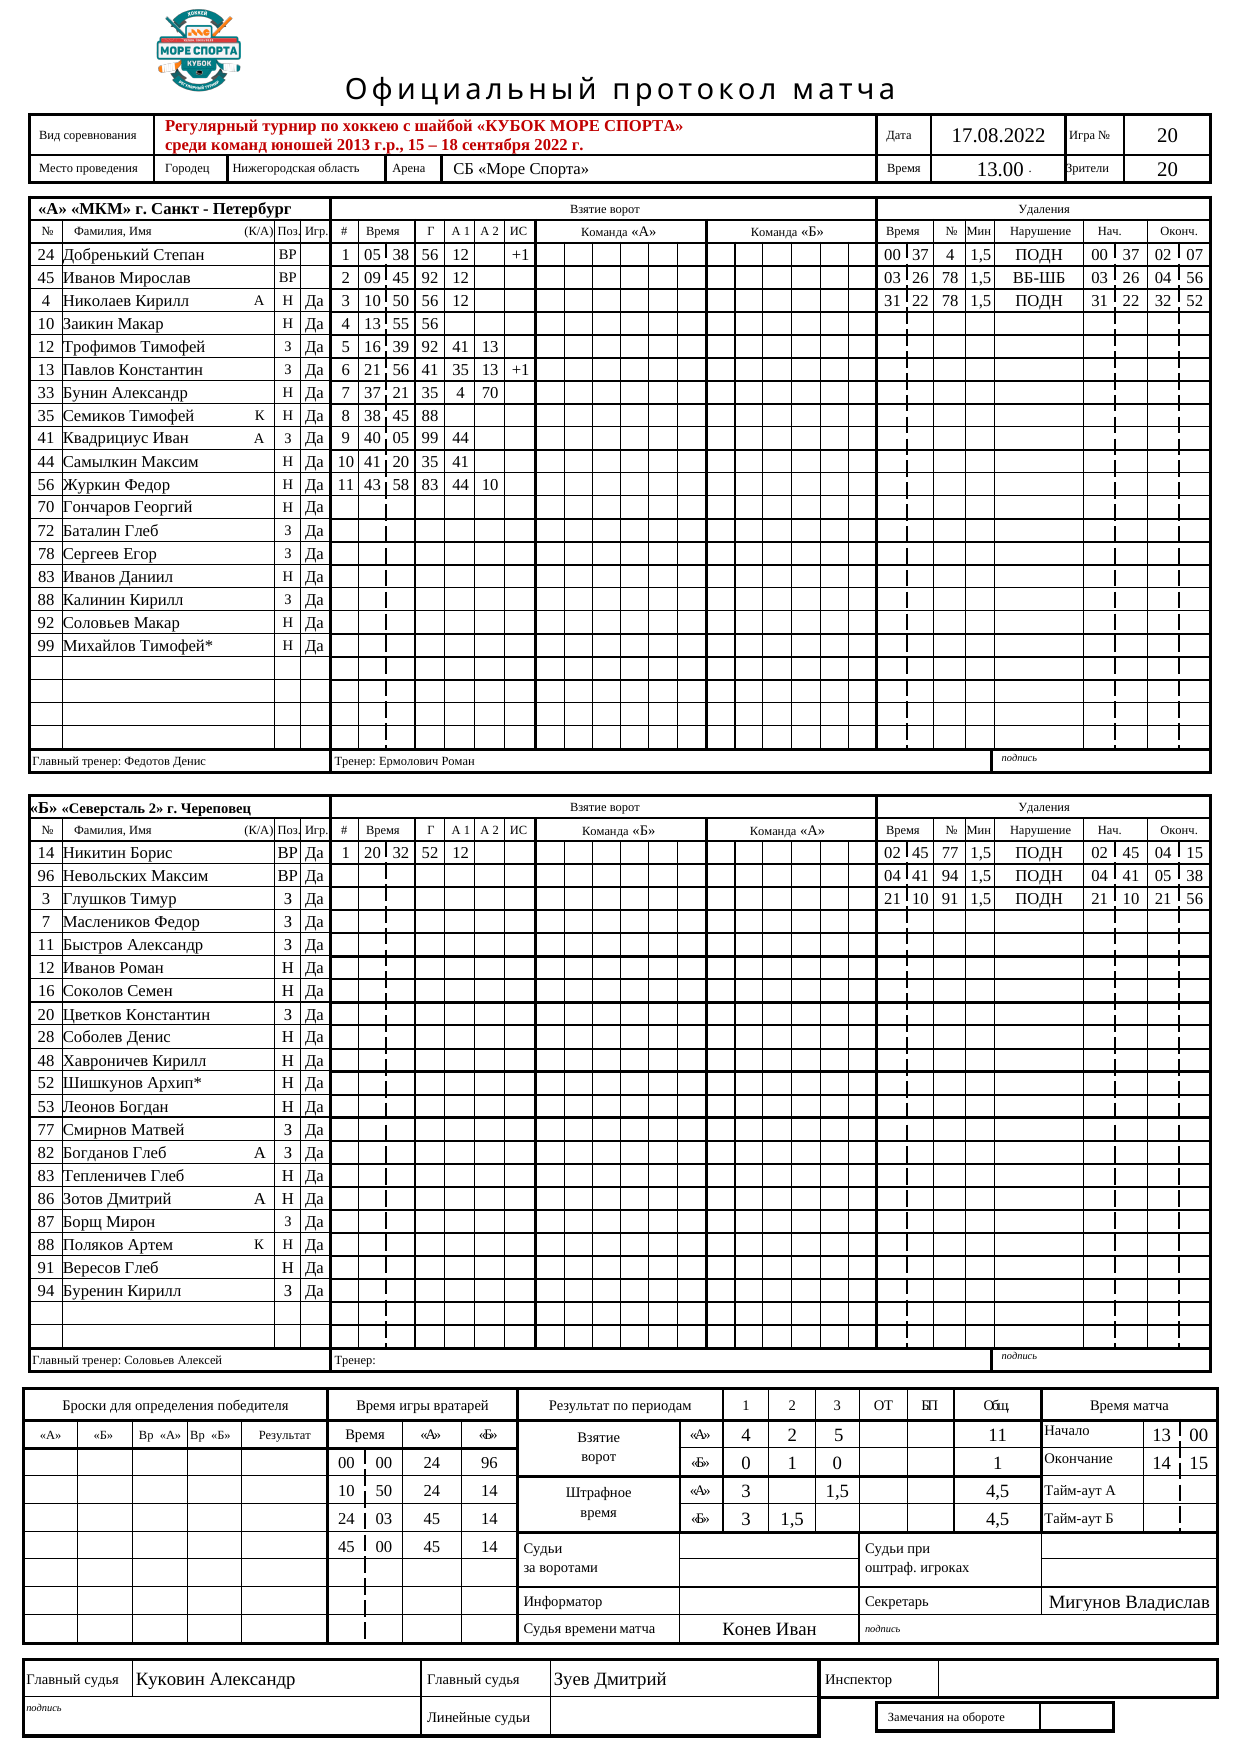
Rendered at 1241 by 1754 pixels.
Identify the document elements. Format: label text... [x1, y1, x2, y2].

table_cell [1148, 726, 1179, 748]
table_cell 12 [445, 244, 474, 265]
table_cell [565, 611, 592, 633]
table_cell [593, 842, 620, 863]
table_cell [445, 1050, 474, 1070]
table_cell [332, 681, 358, 702]
table_cell [821, 865, 848, 886]
table_cell [821, 888, 848, 909]
table_cell [678, 473, 705, 495]
table_cell [188, 1504, 241, 1531]
table_cell 41 [907, 865, 933, 886]
table_cell [445, 1234, 474, 1254]
table_cell Николаев Кирилл [63, 289, 243, 311]
table_cell [995, 1188, 1083, 1208]
table_cell [736, 336, 762, 357]
table_cell [821, 1280, 848, 1301]
table_cell Мин [966, 819, 994, 840]
table_cell [1115, 1234, 1147, 1254]
table_cell [505, 451, 534, 472]
table_cell [243, 1164, 274, 1186]
table_cell [1115, 1326, 1147, 1347]
table_cell [708, 1211, 734, 1232]
table_cell [445, 911, 474, 932]
table_cell [505, 842, 534, 863]
table_cell Н [275, 381, 300, 403]
table_cell Н [275, 1095, 300, 1116]
table_cell [621, 1326, 648, 1347]
table_cell [763, 405, 791, 426]
table_cell [301, 266, 329, 288]
table_cell [708, 611, 734, 633]
table_cell [878, 1326, 907, 1347]
table_cell [25, 1450, 77, 1475]
table_cell [821, 1004, 848, 1024]
table_cell [565, 1326, 592, 1347]
table_cell 00 [329, 1450, 365, 1475]
table_cell [31, 1325, 62, 1347]
table_cell [907, 934, 933, 955]
table_cell Да [301, 588, 329, 610]
table_cell [678, 588, 705, 610]
table_cell [736, 1096, 762, 1116]
table_cell [708, 382, 734, 403]
table_cell [537, 1142, 564, 1162]
table_cell 83 [31, 565, 62, 587]
table_cell [505, 405, 534, 426]
table_cell [593, 1234, 620, 1254]
table_cell [475, 1280, 504, 1301]
table_cell [649, 1119, 677, 1139]
table_cell [878, 566, 907, 587]
table_cell [1179, 1211, 1209, 1232]
table_cell [505, 911, 534, 932]
table_cell [188, 1476, 241, 1503]
table_cell 1,5 [966, 290, 994, 311]
table_cell 00 [1084, 244, 1115, 265]
table_cell # [332, 221, 358, 242]
table_cell Семиков Тимофей [63, 404, 243, 426]
table_cell [505, 1026, 534, 1047]
table_cell [907, 681, 933, 702]
table_cell [649, 427, 677, 449]
table_cell [792, 588, 820, 610]
table_cell 4 [332, 313, 358, 334]
table_cell [966, 1234, 994, 1254]
table_cell [849, 1326, 875, 1347]
table_cell [386, 911, 414, 932]
table_cell [934, 1073, 965, 1093]
table_cell А 1 [445, 819, 474, 840]
table_cell [445, 611, 474, 633]
table_cell [939, 1661, 1216, 1696]
table_cell Мин [966, 221, 994, 242]
table_cell [849, 958, 875, 978]
table_cell 14 [462, 1476, 516, 1503]
table_cell # [332, 819, 358, 840]
table_cell Н [275, 956, 300, 978]
table_cell [565, 888, 592, 909]
table_cell [849, 382, 875, 403]
table_cell [907, 451, 933, 472]
table_cell [359, 566, 386, 587]
table_cell 05 [359, 244, 386, 265]
table_cell 9 [332, 427, 358, 449]
table_cell [1179, 1119, 1209, 1139]
table_cell [593, 1026, 620, 1047]
table_cell [736, 405, 762, 426]
table_cell А [243, 289, 274, 311]
table_cell Арена [387, 156, 440, 181]
table_cell [621, 496, 648, 518]
table_cell [275, 657, 300, 679]
table_cell [708, 359, 734, 380]
table_cell 2 [769, 1422, 815, 1447]
table_header Время игры вратарей [329, 1390, 516, 1419]
table_cell 88 [416, 405, 444, 426]
table_cell [332, 1026, 358, 1047]
table_cell подпись [25, 1697, 420, 1734]
table_cell [995, 1004, 1083, 1024]
table_cell 10 [907, 888, 933, 909]
table_cell [243, 1095, 274, 1116]
table_cell [1179, 382, 1209, 403]
table_cell Время [329, 1422, 402, 1447]
table_cell Тайм-аут А [1043, 1476, 1143, 1503]
table_cell [763, 1303, 791, 1324]
table_cell 77 [31, 1118, 62, 1139]
table_cell Конев Иван [680, 1615, 858, 1642]
table_cell Начало [1043, 1422, 1143, 1447]
table_cell [1179, 496, 1209, 518]
table_cell 10 [31, 312, 62, 334]
table_cell 31 [878, 290, 907, 311]
table_cell [1084, 1096, 1115, 1116]
table_cell [565, 726, 592, 748]
table_cell [907, 405, 933, 426]
table_cell Фамилия, Имя [63, 819, 243, 840]
table_cell [849, 726, 875, 748]
table_cell [1148, 543, 1179, 564]
table_cell [1148, 1234, 1179, 1254]
table_cell [995, 934, 1083, 955]
table_cell 53 [31, 1095, 62, 1116]
table_cell [329, 1615, 365, 1642]
table_cell [995, 566, 1083, 587]
table_cell 0 [816, 1448, 859, 1475]
table_cell 07 [1179, 244, 1209, 265]
table_cell [849, 1211, 875, 1232]
table_cell [475, 543, 504, 564]
table_cell [416, 1280, 444, 1301]
table_cell Удаления [878, 797, 1209, 817]
table_cell [565, 1004, 592, 1024]
table_cell [995, 1234, 1083, 1254]
table_cell [649, 1165, 677, 1186]
table_cell Поз. [275, 819, 300, 840]
table_cell [821, 1142, 848, 1162]
table_cell 96 [462, 1450, 516, 1475]
table_cell [332, 1211, 358, 1232]
table_cell [1084, 473, 1115, 495]
table_cell [907, 496, 933, 518]
table_cell [649, 980, 677, 1001]
table_cell [621, 1073, 648, 1093]
table_cell Н [275, 450, 300, 472]
table_cell 45 [386, 405, 414, 426]
table_cell [680, 1588, 858, 1614]
table_cell [1115, 611, 1147, 633]
table_cell [878, 635, 907, 656]
table_cell Да [301, 1233, 329, 1254]
table_cell [445, 1026, 474, 1047]
table_cell [763, 865, 791, 886]
table_cell [301, 680, 329, 702]
table_cell [995, 911, 1083, 932]
table_cell [359, 1165, 386, 1186]
table_cell [593, 1165, 620, 1186]
table_cell [565, 1257, 592, 1278]
table_cell [995, 359, 1083, 380]
table_cell Зуев Дмитрий [551, 1661, 817, 1696]
table_cell [593, 865, 620, 886]
table_cell Борщ Мирон [63, 1210, 243, 1232]
table_cell 14 [1144, 1448, 1180, 1475]
table_cell [475, 1188, 504, 1208]
table_cell [649, 1188, 677, 1208]
table_cell [763, 1096, 791, 1116]
table_cell [475, 405, 504, 426]
table_cell Игр. [301, 819, 329, 840]
table_cell 83 [416, 473, 444, 495]
table_cell [966, 635, 994, 656]
table_cell Добренький Степан [63, 244, 243, 265]
table_cell [849, 1142, 875, 1162]
table_cell [649, 703, 677, 725]
table_cell [505, 588, 534, 610]
table_cell [537, 934, 564, 955]
table_cell Да [301, 450, 329, 472]
table_cell Вр «А» [133, 1422, 187, 1447]
table_cell [416, 958, 444, 978]
table_cell 35 [445, 359, 474, 380]
table_cell [1084, 980, 1115, 1001]
table_cell [505, 566, 534, 587]
table_cell [359, 934, 386, 955]
table_cell [537, 888, 564, 909]
table_cell [475, 658, 504, 679]
table_cell [934, 1188, 965, 1208]
table_cell [678, 382, 705, 403]
table_cell [565, 1073, 592, 1093]
table_cell [934, 382, 965, 403]
table_cell [966, 313, 994, 334]
table_cell Время [878, 819, 933, 840]
table_cell [995, 1211, 1083, 1232]
table_cell [416, 703, 444, 725]
table_cell [386, 1004, 414, 1024]
table_cell Информатор [519, 1588, 679, 1614]
table_cell [878, 703, 907, 725]
table_cell [736, 520, 762, 541]
table_cell 78 [934, 267, 965, 288]
table_cell [359, 658, 386, 679]
table_cell [907, 543, 933, 564]
table_cell [907, 958, 933, 978]
table_cell [445, 1326, 474, 1347]
table_cell [1180, 1504, 1216, 1531]
table_cell [966, 1280, 994, 1301]
table_cell Тренер: [332, 1350, 990, 1370]
table_cell [908, 1478, 953, 1503]
table_cell [25, 1476, 77, 1503]
table_cell [621, 681, 648, 702]
table_cell [332, 1142, 358, 1162]
table_cell [1115, 1142, 1147, 1162]
table_cell [763, 658, 791, 679]
table_cell 1,5 [816, 1478, 859, 1503]
table_cell 10 [475, 473, 504, 495]
table_cell [907, 1050, 933, 1070]
table_cell [475, 427, 504, 449]
table_cell [386, 865, 414, 886]
table_cell [1115, 566, 1147, 587]
table_cell [792, 1257, 820, 1278]
table_cell Нарушение [995, 221, 1083, 242]
table_cell [1084, 1211, 1115, 1232]
table_cell Да [301, 1141, 329, 1162]
table_cell [934, 1050, 965, 1070]
table_cell [386, 888, 414, 909]
table_cell 94 [934, 865, 965, 886]
table_cell 3 [332, 290, 358, 311]
table_cell 39 [386, 336, 414, 357]
table_cell З [275, 542, 300, 564]
table_cell 14 [462, 1504, 516, 1531]
table_cell [736, 1004, 762, 1024]
table_cell А 2 [475, 221, 504, 242]
table_cell [821, 1096, 848, 1116]
table_cell [445, 313, 474, 334]
table_cell [505, 473, 534, 495]
table_cell Поз. [275, 221, 300, 242]
table_cell [649, 267, 677, 288]
table_cell ПОДН [995, 865, 1083, 886]
table_cell [763, 888, 791, 909]
table_cell [416, 934, 444, 955]
table_cell А [243, 427, 274, 449]
table_cell [763, 911, 791, 932]
table_cell [1084, 520, 1115, 541]
table_cell [565, 405, 592, 426]
table_cell [621, 313, 648, 334]
table_cell [934, 313, 965, 334]
table_cell [242, 1450, 326, 1475]
table_cell [849, 842, 875, 863]
table_cell [1148, 1257, 1179, 1278]
table_cell [907, 1326, 933, 1347]
table_cell [849, 1004, 875, 1024]
table_cell [505, 1142, 534, 1162]
table_cell [792, 681, 820, 702]
table_cell [678, 566, 705, 587]
table_cell [763, 382, 791, 403]
table_cell [537, 1073, 564, 1093]
table_cell [649, 244, 677, 265]
table_cell [966, 520, 994, 541]
table_cell [1084, 1050, 1115, 1070]
table_cell [416, 1119, 444, 1139]
table_cell [462, 1615, 516, 1642]
table_cell [359, 726, 386, 748]
table_cell [708, 842, 734, 863]
table_cell [365, 1559, 402, 1586]
table_cell [878, 588, 907, 610]
table_cell [995, 958, 1083, 978]
table_cell [63, 680, 243, 702]
table_cell [332, 1234, 358, 1254]
table_cell Тепленичев Глеб [63, 1164, 243, 1186]
table_cell 16 [31, 979, 62, 1001]
table_cell [301, 703, 329, 725]
table_cell [934, 336, 965, 357]
table_cell [792, 496, 820, 518]
table_cell 20 [359, 842, 386, 863]
table_cell [133, 1587, 187, 1614]
table_cell [593, 1119, 620, 1139]
table_cell 03 [878, 267, 907, 288]
table_cell [359, 611, 386, 633]
table_cell [1115, 658, 1147, 679]
table_cell [359, 543, 386, 564]
table_cell [736, 290, 762, 311]
table_cell [1115, 313, 1147, 334]
table_cell [678, 1096, 705, 1116]
table_cell [565, 496, 592, 518]
table_cell [821, 405, 848, 426]
table_cell [966, 934, 994, 955]
table_cell 45 [1115, 842, 1147, 863]
table_cell [475, 911, 504, 932]
table_cell 92 [416, 267, 444, 288]
table_cell [31, 680, 62, 702]
table_cell [821, 1050, 848, 1070]
table_cell [78, 1532, 132, 1558]
table_cell [416, 588, 444, 610]
table_cell [593, 888, 620, 909]
table_cell [649, 1050, 677, 1070]
table_cell [445, 566, 474, 587]
table_cell З [275, 519, 300, 541]
table_cell [505, 520, 534, 541]
table_cell [475, 1303, 504, 1324]
table_cell [565, 336, 592, 357]
table_cell [995, 1280, 1083, 1301]
table_cell [593, 1004, 620, 1024]
table_cell ПОДН [995, 290, 1083, 311]
table_cell [475, 566, 504, 587]
table_cell Время [359, 221, 414, 242]
table_cell [708, 427, 734, 449]
table_cell [537, 1119, 564, 1139]
table_cell Хавроничев Кирилл [63, 1049, 243, 1070]
table_cell [188, 1559, 241, 1586]
table_cell [475, 1234, 504, 1254]
table_cell [475, 588, 504, 610]
table_cell Поляков Артем [63, 1233, 243, 1254]
table_cell 96 [31, 864, 62, 886]
table_cell 13 [359, 313, 386, 334]
table_cell [1115, 1119, 1147, 1139]
table_cell [359, 1050, 386, 1070]
table_cell [995, 1050, 1083, 1070]
table_cell [416, 1073, 444, 1093]
table_cell [621, 1165, 648, 1186]
table_cell [359, 1096, 386, 1116]
table_cell 4,5 [955, 1478, 1040, 1503]
table_cell [708, 1004, 734, 1024]
table_cell Взятие ворот [519, 1422, 679, 1475]
table_cell [386, 1188, 414, 1208]
table_cell [678, 336, 705, 357]
table_cell [242, 1532, 326, 1558]
table_cell [593, 1096, 620, 1116]
table_cell [505, 958, 534, 978]
table_cell [736, 1073, 762, 1093]
table_cell [565, 427, 592, 449]
table_cell [1148, 658, 1179, 679]
table_cell 21 [878, 888, 907, 909]
table_cell [821, 726, 848, 748]
table_cell [763, 588, 791, 610]
table_cell [243, 979, 274, 1001]
table_cell [1115, 934, 1147, 955]
table_cell [475, 726, 504, 748]
table_cell [821, 1026, 848, 1047]
table_cell [908, 1504, 953, 1531]
table_cell [416, 1050, 444, 1070]
table_cell [1179, 1026, 1209, 1047]
table_cell 82 [31, 1141, 62, 1162]
table_cell 38 [359, 405, 386, 426]
table_cell [763, 958, 791, 978]
table_cell [736, 1280, 762, 1301]
table_header БП [908, 1390, 953, 1419]
table_cell [678, 1303, 705, 1324]
table_cell 92 [416, 336, 444, 357]
table_cell 56 [416, 313, 444, 334]
table_cell [565, 842, 592, 863]
table_cell [1148, 566, 1179, 587]
table_cell [649, 1234, 677, 1254]
table_cell [849, 496, 875, 518]
table_cell 00 [1180, 1422, 1216, 1447]
table_cell [386, 1096, 414, 1116]
table_cell [565, 588, 592, 610]
table_cell [537, 1026, 564, 1047]
table_cell [565, 290, 592, 311]
table_cell [792, 1188, 820, 1208]
table_cell 13 [475, 359, 504, 380]
table_cell [329, 1559, 365, 1586]
table_cell [275, 1302, 300, 1324]
table_cell [736, 244, 762, 265]
table_cell [1148, 911, 1179, 932]
table_cell [966, 1119, 994, 1139]
table_cell [1179, 520, 1209, 541]
table_cell [708, 1188, 734, 1208]
table_header 20 [1125, 116, 1209, 154]
table_cell [849, 405, 875, 426]
table_cell [359, 1234, 386, 1254]
table_cell [1115, 1165, 1147, 1186]
table_cell Павлов Константин [63, 358, 243, 380]
table_cell [907, 1096, 933, 1116]
table_cell [621, 336, 648, 357]
table_cell [849, 681, 875, 702]
table_cell [621, 427, 648, 449]
table_cell [537, 1096, 564, 1116]
table_cell [878, 726, 907, 748]
table_cell [1084, 911, 1115, 932]
table_cell [649, 496, 677, 518]
table_cell [565, 703, 592, 725]
table_cell 86 [31, 1187, 62, 1208]
table_cell [243, 933, 274, 955]
table_cell 56 [1179, 888, 1209, 909]
table_cell [332, 1326, 358, 1347]
table_cell [537, 244, 564, 265]
table_cell [593, 588, 620, 610]
table_cell [1084, 703, 1115, 725]
table_cell [1148, 1050, 1179, 1070]
table_cell 10 [1115, 888, 1147, 909]
table_cell [416, 1234, 444, 1254]
table_cell [934, 681, 965, 702]
table_cell [386, 611, 414, 633]
table_cell [242, 1504, 326, 1531]
table_header ОТ [860, 1390, 907, 1419]
table_cell [907, 520, 933, 541]
table_cell [1148, 588, 1179, 610]
table_cell [1115, 588, 1147, 610]
table_cell [878, 1257, 907, 1278]
table_cell [243, 1256, 274, 1278]
table_cell [849, 473, 875, 495]
table_cell [133, 1504, 187, 1531]
table_cell [736, 1026, 762, 1047]
table_cell Да [301, 1003, 329, 1024]
table_cell [332, 1004, 358, 1024]
table_cell [445, 1096, 474, 1116]
table_cell [995, 382, 1083, 403]
table_cell [649, 865, 677, 886]
table_cell 92 [31, 611, 62, 633]
table_cell [63, 726, 243, 748]
table_cell Да [301, 1049, 329, 1070]
table_cell [678, 611, 705, 633]
table_cell [416, 865, 444, 886]
table_cell [386, 1026, 414, 1047]
table_cell [1179, 1142, 1209, 1162]
table_cell [243, 473, 274, 495]
table_cell [537, 726, 564, 748]
table_cell Да [301, 404, 329, 426]
table_cell ВР [275, 244, 300, 265]
table_cell [565, 359, 592, 380]
table_cell [565, 1026, 592, 1047]
table_cell Соловьев Макар [63, 611, 243, 633]
table_cell [505, 980, 534, 1001]
table_cell [678, 451, 705, 472]
table_cell [995, 336, 1083, 357]
table_cell [1148, 520, 1179, 541]
table_header «А» «МКМ» г. Санкт - Петербург [31, 199, 329, 219]
table_cell [565, 1303, 592, 1324]
table_cell [769, 1478, 815, 1503]
table_cell [649, 359, 677, 380]
table_cell Результат [242, 1422, 326, 1447]
table_cell [995, 611, 1083, 633]
table_cell Н [275, 1164, 300, 1186]
table_cell [593, 1303, 620, 1324]
table_cell Судьи при оштраф. игроках [860, 1534, 1041, 1586]
table_cell [365, 1587, 402, 1614]
table_cell [565, 382, 592, 403]
table_cell [849, 1119, 875, 1139]
table_cell [849, 1234, 875, 1254]
table_cell 20 [386, 451, 414, 472]
table_cell [565, 543, 592, 564]
table_cell [821, 980, 848, 1001]
table_cell [1148, 1004, 1179, 1024]
table_cell [792, 566, 820, 587]
table_cell [332, 703, 358, 725]
table_cell [593, 1188, 620, 1208]
table_cell Да [301, 910, 329, 932]
table_cell [966, 658, 994, 679]
table_cell 45 [329, 1532, 365, 1558]
table_cell Богданов Глеб [63, 1141, 243, 1162]
table_cell [966, 496, 994, 518]
table_cell [475, 958, 504, 978]
table_cell [678, 842, 705, 863]
table_cell [792, 244, 820, 265]
table_cell Судьи за воротами [519, 1534, 679, 1586]
table_cell [878, 520, 907, 541]
table_cell [133, 1476, 187, 1503]
table_cell [736, 1119, 762, 1139]
table_cell [678, 681, 705, 702]
table_cell 1 [769, 1448, 815, 1475]
table_cell [1148, 1026, 1179, 1047]
table_cell [736, 382, 762, 403]
table_cell Тренер: Ермолович Роман [332, 751, 990, 771]
table_cell 83 [31, 1164, 62, 1186]
table_cell «Б» «Северсталь 2» г. Череповец [31, 797, 329, 817]
table_cell [649, 588, 677, 610]
table_cell ИС [505, 221, 534, 242]
table_cell Игр. [301, 221, 329, 242]
table_cell [475, 1257, 504, 1278]
table_cell [708, 244, 734, 265]
table_cell [537, 1188, 564, 1208]
table_cell Главный тренер: Федотов Денис [31, 751, 329, 771]
table_cell [792, 290, 820, 311]
table_cell [821, 958, 848, 978]
table_cell [621, 888, 648, 909]
table_cell [78, 1450, 132, 1475]
table_cell [821, 359, 848, 380]
table_cell [708, 1165, 734, 1186]
table_cell Да [301, 956, 329, 978]
table_cell [386, 980, 414, 1001]
table_cell [678, 496, 705, 518]
table_cell [678, 958, 705, 978]
table_cell [1084, 726, 1115, 748]
table_cell [621, 611, 648, 633]
table_cell 15 [1179, 842, 1209, 863]
table_cell [537, 635, 564, 656]
table_cell З [275, 1118, 300, 1139]
table_cell [821, 520, 848, 541]
table_cell [445, 1257, 474, 1278]
table_cell [649, 1280, 677, 1301]
table_cell [505, 1050, 534, 1070]
table_cell З [275, 335, 300, 357]
table_cell [462, 1587, 516, 1614]
table_cell [1115, 980, 1147, 1001]
table_cell [332, 1050, 358, 1070]
table_cell [593, 543, 620, 564]
table_cell [621, 911, 648, 932]
table_cell Команда «Б» [537, 819, 705, 840]
table_cell 1 [332, 842, 358, 863]
table_cell [821, 543, 848, 564]
table_cell [1179, 543, 1209, 564]
table_cell [736, 635, 762, 656]
table_cell [565, 635, 592, 656]
table_cell [966, 405, 994, 426]
table_cell А [243, 1141, 274, 1162]
table_cell [708, 865, 734, 886]
table_cell [1115, 703, 1147, 725]
table_cell Журкин Федор [63, 473, 243, 495]
table_cell [621, 1303, 648, 1324]
table_cell [445, 1280, 474, 1301]
table_cell Михайлов Тимофей* [63, 634, 243, 656]
table_cell [649, 911, 677, 932]
table_cell [736, 865, 762, 886]
table_cell 45 [403, 1504, 461, 1531]
table_cell [934, 543, 965, 564]
table_cell [621, 1026, 648, 1047]
table_cell [678, 244, 705, 265]
table_cell [445, 635, 474, 656]
table_cell подпись [993, 751, 1209, 771]
table_cell . Зрители [1067, 156, 1123, 181]
table_cell [678, 658, 705, 679]
table_cell [708, 336, 734, 357]
table_cell [763, 566, 791, 587]
table_cell Штрафное время [519, 1478, 679, 1531]
table_cell [995, 1142, 1083, 1162]
table_cell [445, 980, 474, 1001]
table_cell [1179, 911, 1209, 932]
table_cell [678, 290, 705, 311]
table_cell [359, 588, 386, 610]
table_cell [243, 1025, 274, 1047]
table_cell [907, 1234, 933, 1254]
table_cell [1084, 1165, 1115, 1186]
table_cell [565, 520, 592, 541]
table_cell 05 [386, 427, 414, 449]
table_cell [792, 473, 820, 495]
table_cell [505, 865, 534, 886]
table_cell [736, 267, 762, 288]
table_cell [1084, 681, 1115, 702]
table_cell [708, 313, 734, 334]
table_cell [678, 1004, 705, 1024]
table_cell [475, 980, 504, 1001]
table_cell [966, 1073, 994, 1093]
table_cell [792, 703, 820, 725]
table_cell [934, 703, 965, 725]
table_cell [763, 1234, 791, 1254]
table_cell [386, 1119, 414, 1139]
table_cell [475, 1326, 504, 1347]
table_cell [505, 1303, 534, 1324]
table_cell [878, 427, 907, 449]
table_cell [1115, 473, 1147, 495]
table_cell [416, 1257, 444, 1278]
table_cell [736, 703, 762, 725]
table_cell [332, 1073, 358, 1093]
table_cell Вересов Глеб [63, 1256, 243, 1278]
table_cell [1084, 336, 1115, 357]
table_cell 12 [31, 335, 62, 357]
table_cell [1148, 611, 1179, 633]
table_cell [551, 1697, 817, 1734]
table_cell [332, 1096, 358, 1116]
table_cell [505, 1326, 534, 1347]
table_cell К [243, 404, 274, 426]
table_cell 7 [31, 910, 62, 932]
table_cell [878, 980, 907, 1001]
table_cell [63, 703, 243, 725]
table_cell [678, 427, 705, 449]
table_cell [565, 1280, 592, 1301]
table_cell 26 [907, 267, 933, 288]
table_cell 41 [416, 359, 444, 380]
table_cell [359, 1188, 386, 1208]
table_cell Глушков Тимур [63, 887, 243, 909]
table_cell 31 [1084, 290, 1115, 311]
table_cell Да [301, 1095, 329, 1116]
table_cell 41 [31, 427, 62, 449]
table_cell Никитин Борис [63, 842, 243, 863]
table_cell 35 [31, 404, 62, 426]
table_cell [678, 1188, 705, 1208]
table_cell 03 [365, 1504, 402, 1531]
table_cell [763, 1004, 791, 1024]
table_cell [475, 842, 504, 863]
table_cell [332, 1303, 358, 1324]
table_cell [621, 1004, 648, 1024]
table_cell Инспектор [821, 1661, 938, 1696]
table_cell [907, 1188, 933, 1208]
table_cell [678, 635, 705, 656]
table_cell [1148, 1280, 1179, 1301]
table_cell [593, 496, 620, 518]
table_cell [1179, 1096, 1209, 1116]
table_cell Баталин Глеб [63, 519, 243, 541]
table_cell [678, 1026, 705, 1047]
table_cell [386, 703, 414, 725]
table_cell [792, 1073, 820, 1093]
table_cell [359, 1142, 386, 1162]
table_cell [678, 980, 705, 1001]
table_cell [1115, 1096, 1147, 1116]
table_cell [708, 1026, 734, 1047]
table_cell А [243, 1187, 274, 1208]
table_cell [445, 543, 474, 564]
table_cell Да [301, 1025, 329, 1047]
table_cell [966, 703, 994, 725]
table_cell [593, 405, 620, 426]
table_cell ВБ-ШБ [995, 267, 1083, 288]
table_cell [821, 1165, 848, 1186]
table_cell [301, 244, 329, 265]
table_cell [31, 657, 62, 679]
table_cell [565, 1119, 592, 1139]
table_cell [365, 1615, 402, 1642]
table_cell [78, 1504, 132, 1531]
table_cell [966, 588, 994, 610]
table_cell 22 [907, 290, 933, 311]
table_cell [680, 1559, 858, 1586]
table_cell [878, 1142, 907, 1162]
table_cell [678, 1119, 705, 1139]
table_cell [332, 1188, 358, 1208]
table_cell [1084, 1004, 1115, 1024]
table_cell [1179, 473, 1209, 495]
table_cell [792, 635, 820, 656]
table_cell «А» [403, 1422, 461, 1447]
table_cell [475, 703, 504, 725]
table_cell [475, 313, 504, 334]
table_cell [763, 726, 791, 748]
table_cell [475, 290, 504, 311]
table_cell З [275, 1141, 300, 1162]
table_cell З [275, 588, 300, 610]
table_cell [63, 1325, 243, 1347]
table_cell 70 [31, 496, 62, 518]
table_cell [649, 566, 677, 587]
table_cell [878, 1188, 907, 1208]
table_cell [31, 703, 62, 725]
table_cell [1115, 958, 1147, 978]
table_cell [708, 267, 734, 288]
table_cell [1084, 1142, 1115, 1162]
table_cell [505, 888, 534, 909]
table_cell [995, 588, 1083, 610]
table_cell [649, 405, 677, 426]
table_cell [763, 1142, 791, 1162]
table_cell [1148, 1096, 1179, 1116]
table_cell [1179, 635, 1209, 656]
table_cell [708, 681, 734, 702]
table_cell [860, 1478, 907, 1503]
table_cell «Б» [462, 1422, 516, 1447]
table_cell Да [301, 611, 329, 633]
table_cell Да [301, 1210, 329, 1232]
table_cell [1115, 1004, 1147, 1024]
table_cell [966, 681, 994, 702]
table_cell [649, 520, 677, 541]
table_cell [1179, 427, 1209, 449]
table_cell [505, 1211, 534, 1232]
table_cell [907, 1026, 933, 1047]
table_cell Н [275, 565, 300, 587]
table_cell [188, 1615, 241, 1642]
table_cell [995, 1073, 1083, 1093]
table_cell 20 [31, 1003, 62, 1024]
table_cell [386, 566, 414, 587]
table_cell [359, 520, 386, 541]
table_cell [1148, 496, 1179, 518]
table_cell [505, 1188, 534, 1208]
table_cell [907, 635, 933, 656]
table_cell [849, 427, 875, 449]
table_cell [537, 427, 564, 449]
table_cell 20 [1125, 156, 1209, 181]
table_cell [792, 1326, 820, 1347]
table_cell [445, 1004, 474, 1024]
table_cell [1084, 934, 1115, 955]
table_cell 13 [475, 336, 504, 357]
table_cell 04 [1148, 267, 1179, 288]
table_cell [966, 911, 994, 932]
table_cell [1179, 611, 1209, 633]
table_header Взятие ворот [332, 199, 875, 219]
table_cell [359, 958, 386, 978]
table_cell [878, 405, 907, 426]
table_cell [386, 1142, 414, 1162]
table_cell 3 [724, 1478, 768, 1503]
table_cell З [275, 1279, 300, 1301]
table_cell [1042, 1534, 1216, 1558]
table_cell [934, 1004, 965, 1024]
table_cell [243, 381, 274, 403]
table_cell 22 [1115, 290, 1147, 311]
table_cell [30, 774, 1211, 794]
table_cell 14 [31, 842, 62, 863]
table_cell [243, 244, 274, 265]
table_header Результат по периодам [519, 1390, 722, 1419]
table_cell 32 [386, 842, 414, 863]
table_cell Команда «А» [708, 819, 875, 840]
table_cell «Б» [681, 1504, 722, 1531]
table_cell [907, 1073, 933, 1093]
table_cell [792, 1026, 820, 1047]
text Официальный протокол матча [35, 68, 1205, 108]
table_cell [1179, 336, 1209, 357]
table_cell 58 [386, 473, 414, 495]
table_cell [649, 473, 677, 495]
table_cell Леонов Богдан [63, 1095, 243, 1116]
table_cell [763, 543, 791, 564]
table_cell [708, 1050, 734, 1070]
table_cell [1179, 588, 1209, 610]
table_cell [243, 726, 274, 748]
table_cell Линейные судьи [422, 1697, 550, 1734]
table_cell Да [301, 887, 329, 909]
table_cell [678, 313, 705, 334]
table_cell Н [275, 404, 300, 426]
table_cell [25, 1532, 77, 1558]
table_cell [649, 1096, 677, 1116]
table_cell [792, 1211, 820, 1232]
table_cell [763, 934, 791, 955]
table_cell [243, 542, 274, 564]
table_cell [792, 1119, 820, 1139]
table_cell 70 [475, 382, 504, 403]
table_cell [966, 543, 994, 564]
table_cell [416, 911, 444, 932]
table_cell Н [275, 634, 300, 656]
table_cell [792, 1142, 820, 1162]
table_cell 7 [332, 382, 358, 403]
table_cell 10 [359, 290, 386, 311]
table_cell [505, 1004, 534, 1024]
table_cell [243, 1279, 274, 1301]
table_cell [621, 1119, 648, 1139]
table_cell З [275, 933, 300, 955]
table_cell [736, 958, 762, 978]
table_cell [849, 1280, 875, 1301]
table_cell [649, 1211, 677, 1232]
table_cell Окончание [1043, 1448, 1143, 1475]
table_cell Н [275, 312, 300, 334]
table_cell Взятие ворот [332, 797, 875, 817]
table_cell [649, 290, 677, 311]
table_cell [678, 1050, 705, 1070]
table_cell [1148, 1119, 1179, 1139]
table_cell [593, 520, 620, 541]
table_cell [708, 1119, 734, 1139]
table_cell 1,5 [966, 267, 994, 288]
table_cell [593, 958, 620, 978]
table_cell 77 [934, 842, 965, 863]
table_cell 12 [445, 290, 474, 311]
table_cell 56 [416, 290, 444, 311]
table_cell [359, 1119, 386, 1139]
table_cell [475, 496, 504, 518]
table_cell [934, 1280, 965, 1301]
table_cell Шишкунов Архип* [63, 1071, 243, 1093]
table_cell [386, 543, 414, 564]
table_cell 04 [878, 865, 907, 886]
table_cell [708, 1234, 734, 1254]
table_cell Тайм-аут Б [1043, 1504, 1143, 1531]
table_cell [849, 313, 875, 334]
table_cell [708, 703, 734, 725]
table_cell [849, 336, 875, 357]
table_cell [386, 635, 414, 656]
table_cell [907, 382, 933, 403]
table_cell [593, 658, 620, 679]
table_cell [593, 726, 620, 748]
table_cell Да [301, 864, 329, 886]
table_cell [621, 726, 648, 748]
table_cell 32 [1148, 290, 1179, 311]
table_cell Городец [155, 156, 226, 181]
table_cell [792, 382, 820, 403]
table_cell 44 [445, 427, 474, 449]
table_cell [1148, 427, 1179, 449]
table_cell [907, 313, 933, 334]
table_cell [537, 611, 564, 633]
table_cell [934, 1303, 965, 1324]
table_cell [907, 726, 933, 748]
table_cell [537, 290, 564, 311]
table_cell [445, 1073, 474, 1093]
table_cell [821, 611, 848, 633]
table_cell [995, 427, 1083, 449]
table_cell «А» [681, 1422, 722, 1447]
table_cell 56 [416, 244, 444, 265]
table_cell [359, 1004, 386, 1024]
table_cell [537, 1257, 564, 1278]
table_cell [849, 267, 875, 288]
table_cell [1148, 451, 1179, 472]
table_cell [849, 520, 875, 541]
table_cell [649, 382, 677, 403]
table_cell [1179, 980, 1209, 1001]
table_cell [1084, 543, 1115, 564]
table_cell [821, 267, 848, 288]
table_cell Да [301, 842, 329, 863]
table_cell Да [301, 312, 329, 334]
table_cell [593, 1142, 620, 1162]
table_cell подпись [993, 1350, 1209, 1370]
table_cell [1179, 934, 1209, 955]
table_cell Н [275, 1256, 300, 1278]
table_cell [792, 888, 820, 909]
table_cell [763, 313, 791, 334]
table_cell [934, 658, 965, 679]
table_cell [1148, 635, 1179, 656]
table_cell [621, 543, 648, 564]
table_cell [708, 635, 734, 656]
table_cell 38 [386, 244, 414, 265]
table_cell [821, 588, 848, 610]
table_cell [736, 543, 762, 564]
table_cell [995, 520, 1083, 541]
table_cell Г [416, 819, 444, 840]
table_cell [445, 1119, 474, 1139]
table_cell [537, 566, 564, 587]
table_cell [907, 1119, 933, 1139]
table_cell [995, 543, 1083, 564]
table_cell [505, 1257, 534, 1278]
table_cell [1179, 681, 1209, 702]
table_cell 10 [329, 1476, 365, 1503]
table_cell [678, 1280, 705, 1301]
table_cell [475, 1211, 504, 1232]
table_cell [1084, 635, 1115, 656]
table_cell 02 [1084, 842, 1115, 863]
table_cell [359, 1026, 386, 1047]
table_cell [860, 1504, 907, 1531]
table_cell [878, 611, 907, 633]
table_cell [275, 703, 300, 725]
table_cell [386, 588, 414, 610]
table_cell [1179, 1050, 1209, 1070]
table_cell [416, 496, 444, 518]
table_cell Время [878, 156, 930, 181]
table_cell [332, 1119, 358, 1139]
table_cell [1115, 726, 1147, 748]
table_cell [678, 520, 705, 541]
table_cell [934, 726, 965, 748]
table_cell [386, 934, 414, 955]
table_cell [792, 1303, 820, 1324]
table_cell [332, 635, 358, 656]
table_cell [708, 520, 734, 541]
table_cell [1115, 451, 1147, 472]
table_cell [907, 1211, 933, 1232]
table_cell [621, 290, 648, 311]
table_cell [708, 980, 734, 1001]
table_cell [907, 359, 933, 380]
table_cell [708, 290, 734, 311]
table_cell Куковин Александр [133, 1661, 420, 1696]
table_cell [386, 1050, 414, 1070]
table_cell [242, 1476, 326, 1503]
table_cell [736, 1165, 762, 1186]
table_cell [133, 1532, 187, 1558]
table_cell [1115, 1026, 1147, 1047]
table_cell 00 [365, 1532, 402, 1558]
table_cell 43 [359, 473, 386, 495]
table_cell [792, 1165, 820, 1186]
table_cell [188, 1450, 241, 1475]
table_cell [445, 703, 474, 725]
table_cell [593, 451, 620, 472]
table_cell [708, 726, 734, 748]
table_cell 12 [445, 267, 474, 288]
table_cell [708, 1142, 734, 1162]
table_cell Гончаров Георгий [63, 496, 243, 518]
table_cell [621, 1096, 648, 1116]
table_cell Да [301, 358, 329, 380]
table_cell [995, 451, 1083, 472]
table_cell 14 [462, 1532, 516, 1558]
table_cell [966, 1326, 994, 1347]
table_cell [243, 450, 274, 472]
table_cell 1,5 [966, 244, 994, 265]
table_cell [878, 496, 907, 518]
table_cell [275, 1325, 300, 1347]
table_cell 1 [955, 1448, 1040, 1475]
table_cell [792, 313, 820, 334]
table_cell [708, 566, 734, 587]
table_cell [934, 1026, 965, 1047]
table_cell [1148, 1326, 1179, 1347]
table_cell Трофимов Тимофей [63, 335, 243, 357]
table_cell [763, 496, 791, 518]
table_cell [678, 1165, 705, 1186]
table_cell 50 [386, 290, 414, 311]
table_cell [849, 1165, 875, 1186]
table_cell [934, 1326, 965, 1347]
table_cell [621, 1234, 648, 1254]
table_cell [934, 359, 965, 380]
table_cell [849, 1257, 875, 1278]
table_cell [708, 1326, 734, 1347]
table_cell [332, 726, 358, 748]
table_cell [416, 1142, 444, 1162]
table_cell [763, 427, 791, 449]
table_cell [1179, 1326, 1209, 1347]
table_cell [649, 1326, 677, 1347]
table_cell [386, 1165, 414, 1186]
table_cell [907, 911, 933, 932]
table_cell [565, 980, 592, 1001]
table_cell [678, 888, 705, 909]
table_cell [708, 1096, 734, 1116]
table_cell [708, 1073, 734, 1093]
table_cell 45 [403, 1532, 461, 1558]
table_cell [907, 427, 933, 449]
table_cell 4 [934, 244, 965, 265]
table_cell [849, 865, 875, 886]
table_cell [565, 267, 592, 288]
table_cell [537, 1280, 564, 1301]
table_cell [649, 958, 677, 978]
table_cell Главный тренер: Соловьев Алексей [31, 1350, 329, 1370]
table_cell [878, 1050, 907, 1070]
table_cell [505, 1280, 534, 1301]
table_cell Нач. [1084, 221, 1147, 242]
table_cell [708, 543, 734, 564]
table_cell [1115, 496, 1147, 518]
table_cell [966, 473, 994, 495]
table_cell [849, 658, 875, 679]
table_cell [649, 313, 677, 334]
table_cell [934, 934, 965, 955]
table_cell 99 [416, 427, 444, 449]
table_cell [505, 1165, 534, 1186]
table_cell [593, 473, 620, 495]
table_cell «А» [25, 1422, 77, 1447]
table_cell [621, 244, 648, 265]
table_cell [565, 1142, 592, 1162]
table_cell [275, 726, 300, 748]
table_cell [934, 1142, 965, 1162]
table_cell [621, 382, 648, 403]
table_cell [403, 1587, 461, 1614]
table_cell [849, 1050, 875, 1070]
table_cell [537, 588, 564, 610]
table_cell [1179, 1257, 1209, 1278]
table_cell [416, 635, 444, 656]
table_cell 21 [359, 359, 386, 380]
table_cell +1 [505, 359, 534, 380]
table_cell [593, 267, 620, 288]
table_cell Фамилия, Имя [63, 221, 243, 242]
table_cell [1179, 359, 1209, 380]
table_cell 24 [31, 244, 62, 265]
table_cell [849, 1303, 875, 1324]
table_cell [1115, 635, 1147, 656]
table_cell 24 [403, 1476, 461, 1503]
table_cell [505, 1119, 534, 1139]
table_cell [878, 958, 907, 978]
table_cell [243, 634, 274, 656]
table_cell [966, 1303, 994, 1324]
table_cell [475, 520, 504, 541]
table_cell [649, 1004, 677, 1024]
table_cell [359, 1326, 386, 1347]
table_cell [934, 1211, 965, 1232]
table_cell [763, 1026, 791, 1047]
table_cell [243, 358, 274, 380]
table_cell З [275, 427, 300, 449]
table_cell [736, 1234, 762, 1254]
table_cell [593, 911, 620, 932]
table_header 3 [816, 1390, 859, 1419]
table_cell [188, 1587, 241, 1614]
table_cell [1180, 1476, 1216, 1503]
table_cell [332, 658, 358, 679]
table_cell [680, 1534, 858, 1558]
table_cell [849, 611, 875, 633]
table_cell [243, 266, 274, 288]
table_cell [1179, 1234, 1209, 1254]
table_cell [621, 958, 648, 978]
table_cell 1,5 [966, 865, 994, 886]
table_cell [475, 1050, 504, 1070]
table_cell 4 [724, 1422, 768, 1447]
table_cell [386, 1257, 414, 1278]
table_cell [243, 1003, 274, 1024]
table_cell [763, 244, 791, 265]
table_cell [849, 1026, 875, 1047]
table_cell [386, 726, 414, 748]
table_cell [821, 336, 848, 357]
table_cell № [31, 221, 62, 242]
table_cell [537, 451, 564, 472]
table_cell Буренин Кирилл [63, 1279, 243, 1301]
table_cell [1042, 1559, 1216, 1586]
table_cell [565, 911, 592, 932]
table_cell [1084, 382, 1115, 403]
table_cell [763, 1280, 791, 1301]
table_cell Иванов Роман [63, 956, 243, 978]
table_cell [332, 588, 358, 610]
table_cell [966, 427, 994, 449]
table_cell [821, 244, 848, 265]
table_cell [593, 566, 620, 587]
table_cell [849, 934, 875, 955]
table_cell [792, 911, 820, 932]
table_cell Заикин Макар [63, 312, 243, 334]
table_cell Да [301, 634, 329, 656]
table_cell [1084, 1303, 1115, 1324]
table_cell 11 [955, 1422, 1040, 1447]
table_cell [934, 405, 965, 426]
table_cell [907, 1303, 933, 1324]
table_cell «Б» [78, 1422, 132, 1447]
table_cell [907, 473, 933, 495]
table_cell [332, 1280, 358, 1301]
table_cell 00 [878, 244, 907, 265]
table_header Удаления [878, 199, 1209, 219]
table_cell Квадрициус Иван [63, 427, 243, 449]
table_cell [593, 1280, 620, 1301]
table_cell [31, 1302, 62, 1324]
table_cell [445, 496, 474, 518]
table_cell [475, 1096, 504, 1116]
table_cell [736, 1188, 762, 1208]
table_cell [243, 657, 274, 679]
table_cell Н [275, 1071, 300, 1093]
table_cell 56 [386, 359, 414, 380]
table_cell [792, 1096, 820, 1116]
table_cell [763, 290, 791, 311]
table_cell [1148, 336, 1179, 357]
table_cell [445, 658, 474, 679]
table_cell [995, 1303, 1083, 1324]
table_cell [243, 680, 274, 702]
table_cell +1 [505, 244, 534, 265]
table_cell [708, 405, 734, 426]
table_cell [763, 520, 791, 541]
table_cell [821, 1073, 848, 1093]
table_cell 2 [332, 267, 358, 288]
table_cell [736, 1211, 762, 1232]
table_cell Да [301, 289, 329, 311]
table_cell [359, 911, 386, 932]
table_cell [621, 934, 648, 955]
table_cell 38 [1179, 865, 1209, 886]
table_cell [445, 888, 474, 909]
table_cell [736, 934, 762, 955]
table_cell [763, 1211, 791, 1232]
table_cell [995, 496, 1083, 518]
table_cell Соболев Денис [63, 1025, 243, 1047]
table_cell [475, 1142, 504, 1162]
table_cell 03 [1084, 267, 1115, 288]
table_cell [537, 496, 564, 518]
table_cell [878, 1026, 907, 1047]
table_cell [621, 1050, 648, 1070]
table_cell [329, 1587, 365, 1614]
table_cell [416, 980, 444, 1001]
table_cell [1148, 473, 1179, 495]
table_cell [386, 1073, 414, 1093]
table_cell [403, 1615, 461, 1642]
table_header Время матча [1043, 1390, 1216, 1419]
table_cell [565, 1050, 592, 1070]
table_cell [849, 244, 875, 265]
table_cell [1084, 1280, 1115, 1301]
table_cell [1115, 382, 1147, 403]
table_cell Н [275, 1049, 300, 1070]
table_cell [966, 1257, 994, 1278]
table_cell [25, 1615, 77, 1642]
table_cell [505, 267, 534, 288]
table_cell [821, 703, 848, 725]
table_cell [821, 473, 848, 495]
table_cell [708, 958, 734, 978]
table_cell [1179, 405, 1209, 426]
table_cell [445, 681, 474, 702]
table_cell Бунин Александр [63, 381, 243, 403]
table_cell [1084, 1119, 1115, 1139]
table_cell [966, 958, 994, 978]
table_cell 1,5 [769, 1504, 815, 1531]
table_cell [678, 1326, 705, 1347]
table_cell [133, 1559, 187, 1586]
table_cell [1084, 1326, 1115, 1347]
table_cell [475, 681, 504, 702]
table_cell 88 [31, 1233, 62, 1254]
table_cell 45 [386, 267, 414, 288]
table_cell [708, 911, 734, 932]
table_cell Нижегородская область [229, 156, 384, 181]
table_cell [332, 888, 358, 909]
table_cell [416, 566, 444, 587]
table_cell [821, 1188, 848, 1208]
table_cell 21 [1084, 888, 1115, 909]
table_cell [1115, 427, 1147, 449]
table_cell 13.00 [932, 156, 1064, 181]
table_cell [445, 934, 474, 955]
table_cell [445, 405, 474, 426]
table_cell [1084, 611, 1115, 633]
table_cell [736, 473, 762, 495]
table_cell [621, 1142, 648, 1162]
table_cell [505, 635, 534, 656]
table_cell [1148, 1303, 1179, 1324]
table_cell 72 [31, 519, 62, 541]
table_cell [621, 1280, 648, 1301]
table_cell [736, 911, 762, 932]
table_cell [537, 1211, 564, 1232]
table_cell [593, 313, 620, 334]
table_cell [475, 611, 504, 633]
table_cell [475, 865, 504, 886]
table_cell [821, 382, 848, 403]
table_cell [537, 865, 564, 886]
table_cell [1115, 1050, 1147, 1070]
table_cell [1084, 566, 1115, 587]
table_cell [621, 980, 648, 1001]
table_cell [386, 658, 414, 679]
table_cell [934, 1165, 965, 1186]
table_cell [792, 267, 820, 288]
table_cell [565, 1096, 592, 1116]
table_cell [736, 566, 762, 587]
table_cell [359, 980, 386, 1001]
table_cell [995, 1257, 1083, 1278]
table_cell Н [275, 496, 300, 518]
table_cell [621, 1211, 648, 1232]
table_cell 21 [386, 382, 414, 403]
table_cell [1148, 681, 1179, 702]
table_cell [792, 427, 820, 449]
table_cell [1179, 726, 1209, 748]
table_cell [359, 1303, 386, 1324]
table_cell 91 [31, 1256, 62, 1278]
table_cell Да [301, 1071, 329, 1093]
table_cell [1179, 566, 1209, 587]
table_cell [63, 1302, 243, 1324]
table_cell [1148, 980, 1179, 1001]
table_cell Н [275, 1233, 300, 1254]
table_cell [565, 658, 592, 679]
table_cell 52 [31, 1071, 62, 1093]
table_cell [907, 336, 933, 357]
table_cell [934, 611, 965, 633]
table_cell [878, 1280, 907, 1301]
table_cell [537, 703, 564, 725]
table_cell [821, 1257, 848, 1278]
table_cell ВР [275, 864, 300, 886]
table_cell [934, 588, 965, 610]
table_cell [332, 958, 358, 978]
table_cell [821, 290, 848, 311]
table_cell [821, 1119, 848, 1139]
table_cell [995, 980, 1083, 1001]
table_cell [1179, 703, 1209, 725]
table_cell [445, 588, 474, 610]
table_cell [1084, 1026, 1115, 1047]
table_cell 3 [31, 887, 62, 909]
table_cell [593, 611, 620, 633]
table_cell [1084, 1234, 1115, 1254]
table_cell 56 [31, 473, 62, 495]
table_cell [966, 382, 994, 403]
table_cell [649, 842, 677, 863]
table_cell [878, 336, 907, 357]
table_cell [505, 427, 534, 449]
table_cell [792, 658, 820, 679]
table_cell 78 [934, 290, 965, 311]
table_cell [565, 681, 592, 702]
table_cell Время [359, 819, 414, 840]
table_cell [23, 1645, 1217, 1658]
table_cell [243, 1210, 274, 1232]
table_cell [593, 244, 620, 265]
table_cell [792, 1280, 820, 1301]
table_cell [763, 473, 791, 495]
table_cell [416, 1326, 444, 1347]
table_cell [416, 1211, 444, 1232]
table_cell 3 [724, 1504, 768, 1531]
table_cell [25, 1559, 77, 1586]
table_cell [934, 1096, 965, 1116]
table_cell [649, 1026, 677, 1047]
table_cell [565, 934, 592, 955]
table_cell [1148, 1073, 1179, 1093]
table_cell [678, 405, 705, 426]
table_cell [878, 382, 907, 403]
table_cell [505, 1096, 534, 1116]
table_cell Самылкин Максим [63, 450, 243, 472]
table_cell Иванов Мирослав [63, 266, 243, 288]
table_cell [133, 1450, 187, 1475]
table_cell [445, 1165, 474, 1186]
table_cell [708, 496, 734, 518]
table_cell 40 [359, 427, 386, 449]
table_cell [537, 382, 564, 403]
table_cell [593, 1326, 620, 1347]
table_cell [736, 1142, 762, 1162]
table_cell [649, 543, 677, 564]
table_cell 4,5 [955, 1504, 1040, 1531]
table_cell [243, 1049, 274, 1070]
table_cell [621, 1257, 648, 1278]
table_cell [792, 1234, 820, 1254]
table_cell [678, 1211, 705, 1232]
table_cell [505, 658, 534, 679]
table_cell (К/А) [243, 819, 274, 840]
table_cell «А» [681, 1478, 722, 1503]
table_cell [934, 980, 965, 1001]
table_cell [821, 1303, 848, 1324]
table_cell [505, 543, 534, 564]
table_cell [275, 680, 300, 702]
table_cell [763, 267, 791, 288]
table_cell [621, 473, 648, 495]
table_cell Главный судья [422, 1661, 550, 1696]
table_cell 09 [359, 267, 386, 288]
table_cell [792, 336, 820, 357]
table_cell [1115, 1211, 1147, 1232]
table_cell [462, 1559, 516, 1586]
table_cell [537, 980, 564, 1001]
table_cell [565, 451, 592, 472]
table_cell [565, 865, 592, 886]
table_cell [649, 681, 677, 702]
table_cell [995, 681, 1083, 702]
table_cell [537, 958, 564, 978]
table_cell [736, 1257, 762, 1278]
picture [154, 5, 244, 68]
table_cell [966, 451, 994, 472]
table_cell [995, 1096, 1083, 1116]
table_cell [332, 543, 358, 564]
table_cell [821, 842, 848, 863]
table_cell [301, 726, 329, 748]
table_cell [243, 887, 274, 909]
table_cell [849, 911, 875, 932]
table_cell Калинин Кирилл [63, 588, 243, 610]
table_cell Маслеников Федор [63, 910, 243, 932]
table_cell 48 [31, 1049, 62, 1070]
table_cell З [275, 358, 300, 380]
table_cell Н [275, 1187, 300, 1208]
table_cell 21 [1148, 888, 1179, 909]
table_cell № [934, 819, 965, 840]
table_cell [1115, 1257, 1147, 1278]
table_cell [359, 1257, 386, 1278]
table_cell [505, 1073, 534, 1093]
table_header Дата [878, 116, 930, 154]
table_cell [593, 1073, 620, 1093]
table_cell [849, 980, 875, 1001]
table_cell [934, 1257, 965, 1278]
table_cell [860, 1422, 907, 1447]
table_cell [966, 336, 994, 357]
table_cell [966, 1096, 994, 1116]
table_cell Да [301, 1118, 329, 1139]
table_cell [243, 910, 274, 932]
table_cell [1148, 703, 1179, 725]
table_cell [416, 1096, 444, 1116]
table_cell [621, 635, 648, 656]
table_cell [1115, 1188, 1147, 1208]
table_cell [736, 980, 762, 1001]
table_cell [678, 267, 705, 288]
table_cell [678, 726, 705, 748]
table_cell [505, 336, 534, 357]
table_cell [678, 1234, 705, 1254]
table_cell [678, 543, 705, 564]
table_cell (К/А) [243, 221, 274, 242]
table_cell [1144, 1504, 1180, 1531]
table_cell 41 [445, 451, 474, 472]
table_cell [537, 681, 564, 702]
table_cell [593, 934, 620, 955]
table_cell К [243, 1233, 274, 1254]
table_cell [966, 1050, 994, 1070]
table_cell [565, 1211, 592, 1232]
table_cell [593, 336, 620, 357]
table_cell [301, 1302, 329, 1324]
table_cell [416, 543, 444, 564]
table_cell [907, 980, 933, 1001]
table_cell [736, 427, 762, 449]
table_cell [621, 566, 648, 587]
table_cell [1148, 382, 1179, 403]
table_cell 37 [359, 382, 386, 403]
table_cell [359, 1280, 386, 1301]
table_cell [1179, 1188, 1209, 1208]
table_cell [792, 405, 820, 426]
table_cell 12 [31, 956, 62, 978]
table_cell Мигунов Владислав [1042, 1588, 1216, 1614]
table_cell [332, 911, 358, 932]
table_cell [907, 588, 933, 610]
table_cell [565, 1234, 592, 1254]
table_cell 41 [359, 451, 386, 472]
table_cell 4 [445, 382, 474, 403]
table_header Игра № [1067, 116, 1123, 154]
table_cell 91 [934, 888, 965, 909]
table_cell [332, 980, 358, 1001]
table_cell [537, 313, 564, 334]
table_cell [1148, 1165, 1179, 1186]
table_cell [966, 1188, 994, 1208]
table_cell [78, 1559, 132, 1586]
table_cell [736, 359, 762, 380]
table_cell [242, 1615, 326, 1642]
table_cell [359, 1073, 386, 1093]
table_cell [475, 1004, 504, 1024]
table_cell [537, 1165, 564, 1186]
table_cell [763, 336, 791, 357]
table_cell [849, 359, 875, 380]
table_cell [1148, 1211, 1179, 1232]
table_cell 13 [1144, 1422, 1180, 1447]
table_cell [1115, 1073, 1147, 1093]
table_cell Да [301, 1164, 329, 1186]
table_cell [359, 888, 386, 909]
table_cell 26 [1115, 267, 1147, 288]
table_cell [537, 267, 564, 288]
table_cell [792, 520, 820, 541]
table_cell [649, 1142, 677, 1162]
table_cell 10 [332, 451, 358, 472]
table_cell [878, 451, 907, 472]
table_cell [1148, 359, 1179, 380]
table_cell [821, 496, 848, 518]
table_cell [332, 496, 358, 518]
table_cell [593, 382, 620, 403]
table_cell [1115, 520, 1147, 541]
table_cell [792, 611, 820, 633]
table_cell З [275, 910, 300, 932]
table_cell [649, 888, 677, 909]
table_cell [934, 451, 965, 472]
table_cell Да [301, 473, 329, 495]
table_cell [537, 336, 564, 357]
table_cell [416, 681, 444, 702]
table_cell [243, 496, 274, 518]
table_cell Да [301, 427, 329, 449]
table_cell [133, 1615, 187, 1642]
table_cell [708, 473, 734, 495]
table_cell 24 [329, 1504, 365, 1531]
table_cell [736, 1050, 762, 1070]
table_cell [995, 726, 1083, 748]
table_cell [849, 635, 875, 656]
table_cell № [31, 819, 62, 840]
table_cell [565, 313, 592, 334]
table_cell [792, 980, 820, 1001]
table_cell [849, 451, 875, 472]
table_cell 0 [724, 1448, 768, 1475]
table_cell [708, 588, 734, 610]
table_cell [505, 934, 534, 955]
table_cell [1115, 405, 1147, 426]
table_cell [301, 657, 329, 679]
table_cell [565, 958, 592, 978]
table_cell [736, 1303, 762, 1324]
table_cell [1148, 958, 1179, 978]
table_cell [649, 1257, 677, 1278]
table_cell [708, 1280, 734, 1301]
table_cell [966, 1004, 994, 1024]
table_cell 45 [31, 266, 62, 288]
table_cell [736, 888, 762, 909]
table_cell [966, 359, 994, 380]
table_cell [649, 1073, 677, 1093]
table_cell 02 [1148, 244, 1179, 265]
table_cell [537, 911, 564, 932]
table_cell [332, 934, 358, 955]
table_cell [445, 520, 474, 541]
table_cell [878, 1165, 907, 1186]
table_cell [934, 496, 965, 518]
table_cell [1084, 313, 1115, 334]
table_cell [708, 934, 734, 955]
table_cell Время [878, 221, 933, 242]
table_cell [736, 496, 762, 518]
table_cell [878, 1096, 907, 1116]
table_cell [908, 1448, 953, 1475]
table_cell [593, 980, 620, 1001]
table_cell [934, 911, 965, 932]
table_cell [416, 1303, 444, 1324]
table_cell [763, 1165, 791, 1186]
table_cell [736, 726, 762, 748]
table_cell Да [301, 496, 329, 518]
table_cell [821, 934, 848, 955]
table_cell [78, 1615, 132, 1642]
table_cell [821, 635, 848, 656]
table_cell [736, 588, 762, 610]
table_cell Нарушение [995, 819, 1083, 840]
table_cell [934, 1234, 965, 1254]
table_cell [849, 703, 875, 725]
table_cell [708, 888, 734, 909]
table_cell [1115, 359, 1147, 380]
table_cell [243, 1325, 274, 1347]
table_cell [1179, 1004, 1209, 1024]
table_cell [621, 451, 648, 472]
table_cell [416, 1165, 444, 1186]
table_cell З [275, 887, 300, 909]
table_cell Цветков Константин [63, 1003, 243, 1024]
table_cell [966, 1142, 994, 1162]
table_cell [966, 980, 994, 1001]
table_cell [995, 703, 1083, 725]
table_cell [445, 1303, 474, 1324]
table_cell [934, 1119, 965, 1139]
table_cell Да [301, 335, 329, 357]
table_cell [505, 703, 534, 725]
table_cell [792, 543, 820, 564]
table_cell [243, 312, 274, 334]
table_cell Да [301, 519, 329, 541]
table_cell [736, 451, 762, 472]
table_cell [878, 543, 907, 564]
table_cell [849, 1188, 875, 1208]
table_cell [25, 1587, 77, 1614]
table_cell 35 [416, 451, 444, 472]
table_cell [537, 405, 564, 426]
table_cell [763, 980, 791, 1001]
table_cell [1084, 1257, 1115, 1278]
table_header Вид соревнования [31, 116, 153, 154]
table_cell [445, 958, 474, 978]
table_cell [678, 1073, 705, 1093]
table_cell [505, 313, 534, 334]
table_cell [1084, 359, 1115, 380]
table_cell Секретарь [860, 1588, 1041, 1614]
table_cell 04 [1148, 842, 1179, 863]
table_cell [445, 1188, 474, 1208]
table_cell [792, 359, 820, 380]
table_cell 37 [1115, 244, 1147, 265]
table_cell [678, 703, 705, 725]
table_cell 5 [332, 336, 358, 357]
table_cell [537, 1326, 564, 1347]
table_cell [621, 359, 648, 380]
table_cell Невольских Максим [63, 864, 243, 886]
table_cell Главный судья [25, 1661, 132, 1696]
table_cell [1179, 658, 1209, 679]
table_cell [386, 958, 414, 978]
table_cell [934, 958, 965, 978]
table_cell Н [275, 473, 300, 495]
table_cell [878, 681, 907, 702]
table_cell [475, 1026, 504, 1047]
table_cell Н [275, 611, 300, 633]
table_cell [1148, 1188, 1179, 1208]
table_cell [995, 473, 1083, 495]
table_header 1 [724, 1390, 768, 1419]
table_cell [621, 1188, 648, 1208]
table_cell [792, 1004, 820, 1024]
table_cell [505, 1234, 534, 1254]
table_cell [966, 1165, 994, 1186]
table_cell [386, 1211, 414, 1232]
table_cell [1084, 958, 1115, 978]
table_cell А 2 [475, 819, 504, 840]
table_cell [792, 934, 820, 955]
table_cell 11 [332, 473, 358, 495]
table_cell [708, 658, 734, 679]
table_cell [565, 1165, 592, 1186]
table_cell [243, 335, 274, 357]
table_cell [934, 566, 965, 587]
table_cell [537, 520, 564, 541]
table_cell [593, 427, 620, 449]
table_cell [505, 726, 534, 748]
table_cell 56 [1179, 267, 1209, 288]
table_cell [188, 1532, 241, 1558]
table_cell [593, 1257, 620, 1278]
table_cell [475, 244, 504, 265]
table_cell Да [301, 1187, 329, 1208]
table_cell [416, 1004, 444, 1024]
table_cell [649, 611, 677, 633]
table_cell Да [301, 933, 329, 955]
table_cell 88 [31, 588, 62, 610]
table_cell [565, 566, 592, 587]
table_cell [243, 565, 274, 587]
table_cell [878, 1073, 907, 1093]
table_cell [243, 1071, 274, 1093]
table_cell [63, 657, 243, 679]
table_cell [537, 1050, 564, 1070]
table_cell [995, 405, 1083, 426]
table_cell 04 [1084, 865, 1115, 886]
table_cell 12 [445, 842, 474, 863]
table_cell [821, 681, 848, 702]
table_cell [332, 566, 358, 587]
table_cell [445, 865, 474, 886]
table_cell [416, 520, 444, 541]
table_cell [445, 1142, 474, 1162]
table_cell [332, 611, 358, 633]
table_cell 13 [31, 358, 62, 380]
table_header Регулярный турнир по хоккею с шайбой «КУБОК МОРЕ СПОРТА» среди команд юношей 2013 г.р., 15 – 18 сентября 2022 г. [155, 116, 875, 154]
table_cell [243, 864, 274, 886]
table_cell [1084, 496, 1115, 518]
table_cell [736, 842, 762, 863]
table_cell [593, 290, 620, 311]
table_cell 78 [31, 542, 62, 564]
table_cell [1148, 1142, 1179, 1162]
table_cell Оконч. [1148, 221, 1209, 242]
table_cell [243, 519, 274, 541]
table_cell № [934, 221, 965, 242]
table_cell [243, 588, 274, 610]
table_cell [849, 1073, 875, 1093]
table_cell [907, 1257, 933, 1278]
table_cell [995, 1119, 1083, 1139]
table_cell [1115, 336, 1147, 357]
table_cell [907, 1165, 933, 1186]
table_cell Н [275, 289, 300, 311]
table_cell [763, 1050, 791, 1070]
table_cell 24 [403, 1450, 461, 1475]
table_cell [1148, 405, 1179, 426]
table_cell [78, 1476, 132, 1503]
table_cell [763, 1188, 791, 1208]
table_cell [878, 1211, 907, 1232]
table_cell [878, 1303, 907, 1324]
table_cell [649, 1303, 677, 1324]
table_cell [821, 1326, 848, 1347]
table_cell [708, 1303, 734, 1324]
table_cell [1179, 313, 1209, 334]
table_cell [708, 451, 734, 472]
table_cell [1179, 958, 1209, 978]
table_cell [821, 451, 848, 472]
table_cell подпись [860, 1615, 1216, 1642]
table_cell [593, 1050, 620, 1070]
table_cell [821, 1699, 873, 1734]
table_cell [849, 290, 875, 311]
table_cell [934, 520, 965, 541]
table_cell [878, 658, 907, 679]
table_cell [386, 1280, 414, 1301]
table_cell [907, 611, 933, 633]
table_cell [763, 703, 791, 725]
table_cell [475, 1165, 504, 1186]
table_cell Да [301, 381, 329, 403]
table_cell [821, 911, 848, 932]
table_cell Команда «А» [537, 221, 705, 242]
table_cell [621, 267, 648, 288]
table_cell [736, 1326, 762, 1347]
table_cell Н [275, 979, 300, 1001]
table_cell [907, 658, 933, 679]
table_cell [621, 703, 648, 725]
table_cell [874, 1699, 1217, 1734]
table_cell [386, 681, 414, 702]
table_cell [907, 566, 933, 587]
table_cell СБ «Море Спорта» [443, 156, 875, 181]
table_cell [966, 1211, 994, 1232]
table_cell [878, 1004, 907, 1024]
table_cell [966, 611, 994, 633]
table_cell [736, 681, 762, 702]
table_cell [649, 726, 677, 748]
table_cell [403, 1559, 461, 1586]
table_cell [678, 359, 705, 380]
table_cell [934, 473, 965, 495]
table_cell [565, 244, 592, 265]
table_cell [359, 703, 386, 725]
table_cell [537, 1004, 564, 1024]
table_cell [708, 1257, 734, 1278]
table_cell Вр «Б» [188, 1422, 241, 1447]
table_cell [792, 726, 820, 748]
table_cell [878, 1234, 907, 1254]
table_cell [537, 658, 564, 679]
table_cell [1148, 934, 1179, 955]
table_cell [907, 1142, 933, 1162]
table_cell [332, 520, 358, 541]
table_cell ПОДН [995, 842, 1083, 863]
table_cell [505, 290, 534, 311]
table_cell [475, 635, 504, 656]
table_cell [678, 1142, 705, 1162]
table_cell Судья времени матча [519, 1615, 679, 1642]
table_cell [537, 473, 564, 495]
table_cell [1084, 1073, 1115, 1093]
table_cell [821, 427, 848, 449]
table_cell Команда «Б» [708, 221, 875, 242]
table_cell [1115, 543, 1147, 564]
table_cell 05 [1148, 865, 1179, 886]
table_cell [416, 1026, 444, 1047]
table_cell [416, 658, 444, 679]
table_cell [878, 313, 907, 334]
table_cell [386, 496, 414, 518]
table_header Общ. [955, 1390, 1040, 1419]
table_cell [78, 1587, 132, 1614]
table_cell А 1 [445, 221, 474, 242]
table_cell [821, 566, 848, 587]
table_cell [332, 1165, 358, 1186]
table_cell Да [301, 1279, 329, 1301]
table_cell [475, 888, 504, 909]
table_cell [966, 726, 994, 748]
table_cell [792, 958, 820, 978]
table_cell [878, 1119, 907, 1139]
table_cell [359, 496, 386, 518]
table_cell [763, 359, 791, 380]
table_cell [649, 635, 677, 656]
table_cell [505, 382, 534, 403]
table_cell Смирнов Матвей [63, 1118, 243, 1139]
table_cell [1084, 451, 1115, 472]
table_cell Оконч. [1148, 819, 1209, 840]
table_cell [621, 842, 648, 863]
table_cell [678, 865, 705, 886]
table_cell Да [301, 979, 329, 1001]
table_cell [934, 427, 965, 449]
table_cell [243, 611, 274, 633]
table_cell [359, 1211, 386, 1232]
table_cell Г [416, 221, 444, 242]
table_cell ПОДН [995, 888, 1083, 909]
table_cell Иванов Даниил [63, 565, 243, 587]
table_cell [763, 451, 791, 472]
table_cell [763, 842, 791, 863]
table_cell [649, 336, 677, 357]
table_header Броски для определения победителя [25, 1390, 326, 1419]
table_cell 52 [1179, 290, 1209, 311]
table_cell [359, 635, 386, 656]
table_cell [1084, 588, 1115, 610]
table_cell 00 [365, 1450, 402, 1475]
table_cell 33 [31, 381, 62, 403]
table_cell [849, 588, 875, 610]
table_cell Нач. [1084, 819, 1147, 840]
table_cell [1084, 658, 1115, 679]
table_cell [475, 934, 504, 955]
table_cell [792, 451, 820, 472]
table_cell [565, 473, 592, 495]
table_cell [386, 520, 414, 541]
table_cell [1148, 313, 1179, 334]
table_cell [243, 842, 274, 863]
table_cell [849, 543, 875, 564]
table_cell 55 [386, 313, 414, 334]
table_cell [621, 520, 648, 541]
table_cell [849, 1096, 875, 1116]
table_cell [995, 1165, 1083, 1186]
table_cell [332, 1257, 358, 1278]
table_cell ИС [505, 819, 534, 840]
table_cell [908, 1422, 953, 1447]
table_cell [243, 956, 274, 978]
table_cell [25, 1504, 77, 1531]
table_header 17.08.2022 [932, 116, 1064, 154]
table_cell З [275, 1003, 300, 1024]
table_cell «Б» [681, 1448, 722, 1475]
table_cell [1115, 1280, 1147, 1301]
table_cell [1179, 1165, 1209, 1186]
table_cell 1,5 [966, 842, 994, 863]
table_cell 50 [365, 1476, 402, 1503]
table_cell [995, 658, 1083, 679]
table_cell [966, 1026, 994, 1047]
table_cell [332, 865, 358, 886]
table_cell [860, 1448, 907, 1475]
table_cell [593, 359, 620, 380]
table_cell [537, 842, 564, 863]
table_cell 1 [332, 244, 358, 265]
table_cell [849, 566, 875, 587]
table_cell [1115, 681, 1147, 702]
table_cell [816, 1504, 859, 1531]
table_cell [386, 1234, 414, 1254]
table_cell [1179, 1303, 1209, 1324]
table_cell [359, 865, 386, 886]
table_cell З [275, 1210, 300, 1232]
table_cell Сергеев Егор [63, 542, 243, 564]
table_cell [878, 934, 907, 955]
table_cell [821, 1211, 848, 1232]
table_cell [649, 451, 677, 472]
table_cell [537, 1303, 564, 1324]
table_cell [1115, 911, 1147, 932]
table_cell [621, 865, 648, 886]
table_cell [792, 865, 820, 886]
table_cell [736, 658, 762, 679]
table_cell [445, 726, 474, 748]
table_cell Соколов Семен [63, 979, 243, 1001]
table_cell 87 [31, 1210, 62, 1232]
table_cell 41 [445, 336, 474, 357]
table_cell [678, 1257, 705, 1278]
table_cell [849, 888, 875, 909]
table_cell 4 [31, 289, 62, 311]
table_cell [995, 635, 1083, 656]
table_cell Зотов Дмитрий [63, 1187, 243, 1208]
table_cell [736, 313, 762, 334]
table_cell ПОДН [995, 244, 1083, 265]
table_cell 45 [907, 842, 933, 863]
table_cell [1084, 1188, 1115, 1208]
table_cell [649, 658, 677, 679]
table_cell 1,5 [966, 888, 994, 909]
table_cell [907, 1280, 933, 1301]
table_cell [736, 611, 762, 633]
table_cell [593, 635, 620, 656]
table_cell [593, 1211, 620, 1232]
table_cell [763, 611, 791, 633]
table_cell Да [301, 542, 329, 564]
table_cell [878, 473, 907, 495]
table_cell [537, 1234, 564, 1254]
table_cell [386, 1303, 414, 1324]
table_cell [763, 681, 791, 702]
table_cell [1179, 451, 1209, 472]
table_cell [621, 405, 648, 426]
table_cell 02 [878, 842, 907, 863]
table_cell [678, 911, 705, 932]
table_cell 41 [1115, 865, 1147, 886]
table_cell [505, 681, 534, 702]
table_cell [475, 451, 504, 472]
table_cell [1179, 1280, 1209, 1301]
table_cell [1084, 427, 1115, 449]
table_cell 44 [445, 473, 474, 495]
table_cell [1144, 1476, 1180, 1503]
table_cell [792, 1050, 820, 1070]
table_cell 94 [31, 1279, 62, 1301]
table_cell [763, 1073, 791, 1093]
table_cell Место проведения [31, 156, 153, 181]
table_cell [537, 543, 564, 564]
table_cell [445, 1211, 474, 1232]
table_cell 6 [332, 359, 358, 380]
table_cell Да [301, 565, 329, 587]
table_cell [416, 726, 444, 748]
table_cell 8 [332, 405, 358, 426]
table_cell [821, 313, 848, 334]
table_cell [792, 842, 820, 863]
table_cell 44 [31, 450, 62, 472]
table_cell [31, 726, 62, 748]
table_header 2 [769, 1390, 815, 1419]
table_cell Быстров Александр [63, 933, 243, 955]
table_cell [621, 658, 648, 679]
table_cell [763, 1257, 791, 1278]
table_cell [565, 1188, 592, 1208]
table_cell 11 [31, 933, 62, 955]
table_cell [763, 1326, 791, 1347]
table_cell [386, 1326, 414, 1347]
table_cell [763, 1119, 791, 1139]
table_cell 35 [416, 382, 444, 403]
table_cell [621, 588, 648, 610]
table_cell 52 [416, 842, 444, 863]
table_cell 5 [816, 1422, 859, 1447]
table_cell 99 [31, 634, 62, 656]
table_cell [907, 703, 933, 725]
table_cell [678, 934, 705, 955]
table_cell [416, 1188, 444, 1208]
table_cell ВР [275, 842, 300, 863]
table_cell [416, 611, 444, 633]
table_cell 37 [907, 244, 933, 265]
table_cell [537, 359, 564, 380]
table_cell [1084, 405, 1115, 426]
table_cell [242, 1587, 326, 1614]
table_cell [301, 1325, 329, 1347]
table_cell [821, 1234, 848, 1254]
table_cell 28 [31, 1025, 62, 1047]
table_cell [878, 911, 907, 932]
table_cell [878, 359, 907, 380]
table_cell [763, 635, 791, 656]
table_cell 15 [1180, 1448, 1216, 1475]
table_cell [1115, 1303, 1147, 1324]
table_cell [907, 1004, 933, 1024]
table_cell [995, 1326, 1083, 1347]
table_cell Н [275, 1025, 300, 1047]
table_cell Да [301, 1256, 329, 1278]
table_cell [243, 1302, 274, 1324]
table_cell ВР [275, 266, 300, 288]
table_cell [593, 703, 620, 725]
table_cell [475, 267, 504, 288]
table_cell [649, 934, 677, 955]
table_cell [243, 703, 274, 725]
table_cell [821, 658, 848, 679]
table_cell [966, 566, 994, 587]
table_cell [934, 635, 965, 656]
table_cell [593, 681, 620, 702]
table_cell [416, 888, 444, 909]
table_cell [995, 313, 1083, 334]
table_cell [242, 1559, 326, 1586]
table_cell [1179, 1073, 1209, 1093]
table_cell [243, 1118, 274, 1139]
table_cell [505, 496, 534, 518]
table_cell 16 [359, 336, 386, 357]
table_cell [505, 611, 534, 633]
table_cell [359, 681, 386, 702]
table_cell [475, 1073, 504, 1093]
table_cell [475, 1119, 504, 1139]
table_cell [995, 1026, 1083, 1047]
